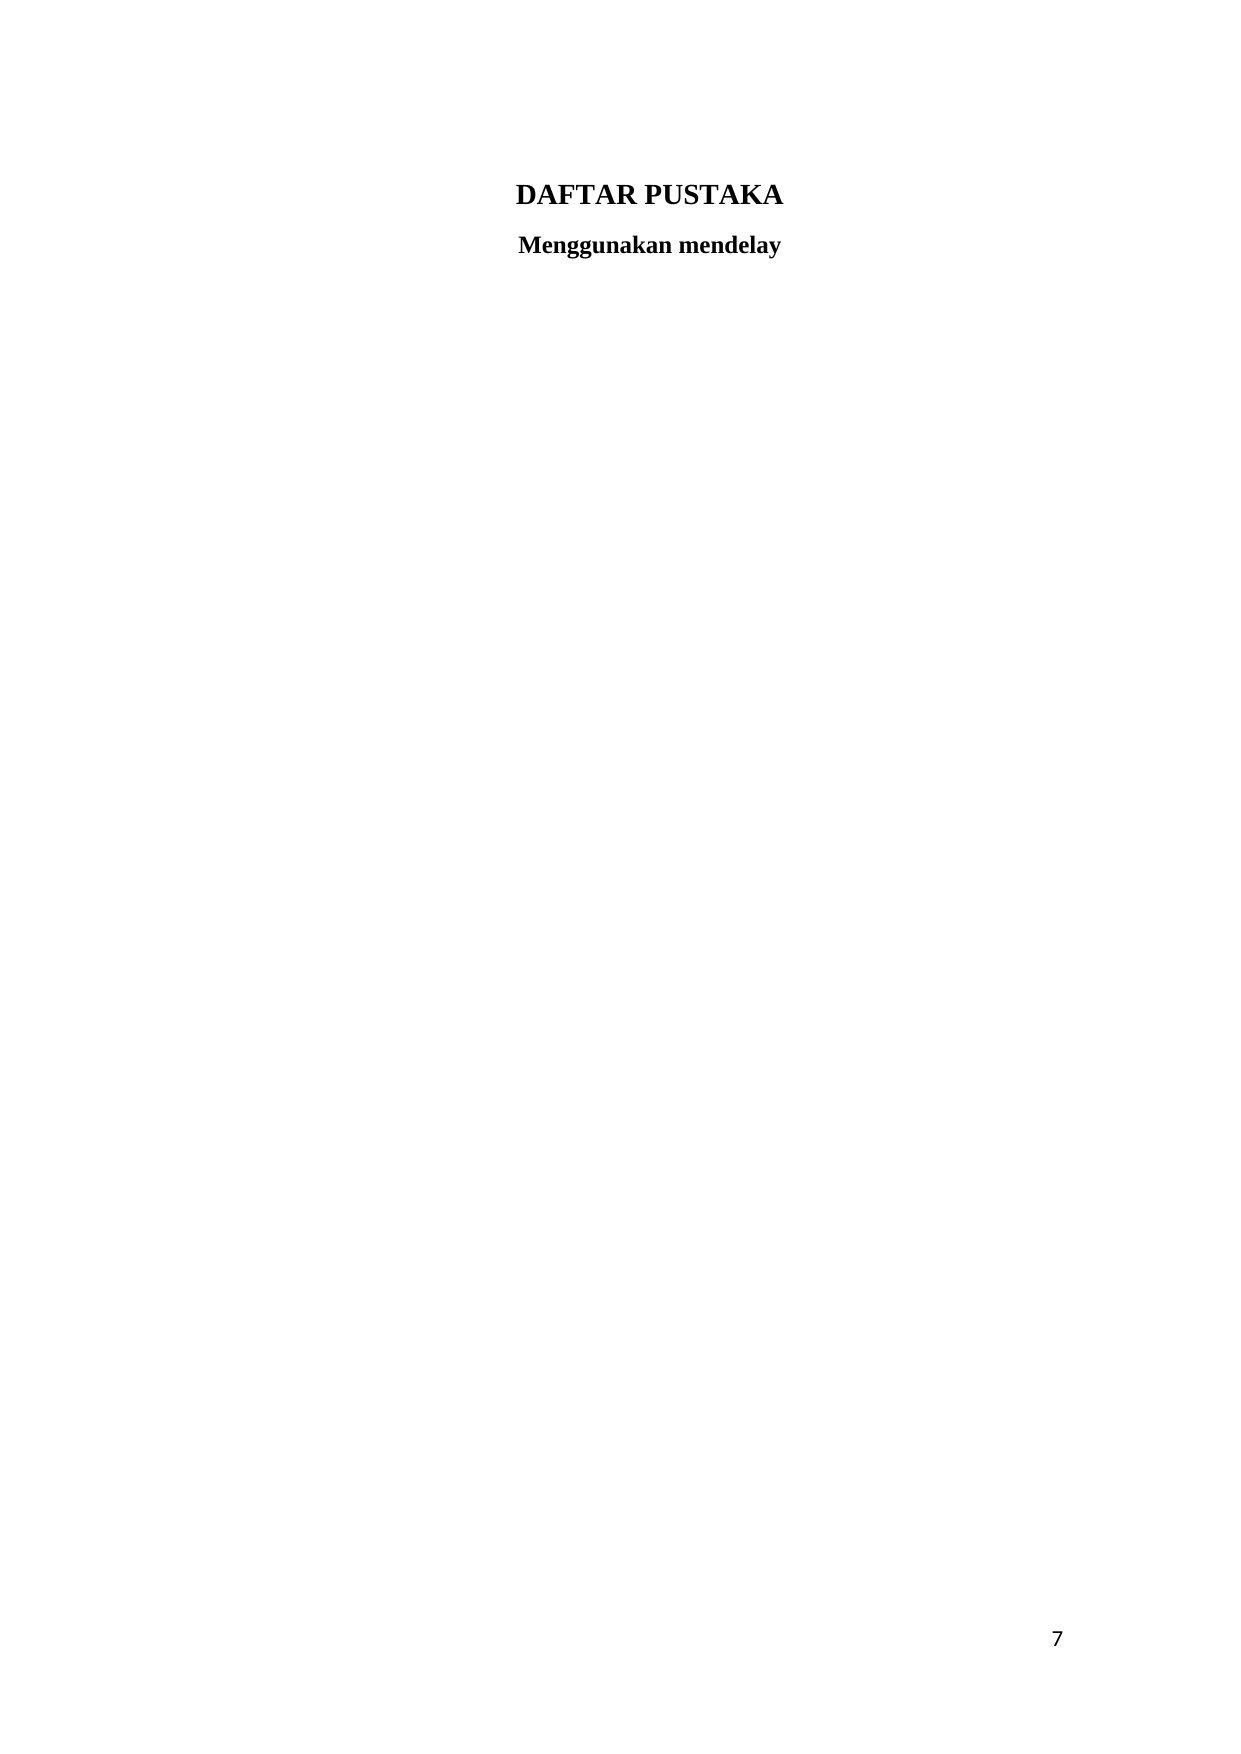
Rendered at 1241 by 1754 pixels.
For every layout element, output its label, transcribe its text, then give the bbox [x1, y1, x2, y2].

text Menggunakan mendelay [236, 230, 1063, 259]
text DAFTAR PUSTAKA [236, 177, 1063, 211]
